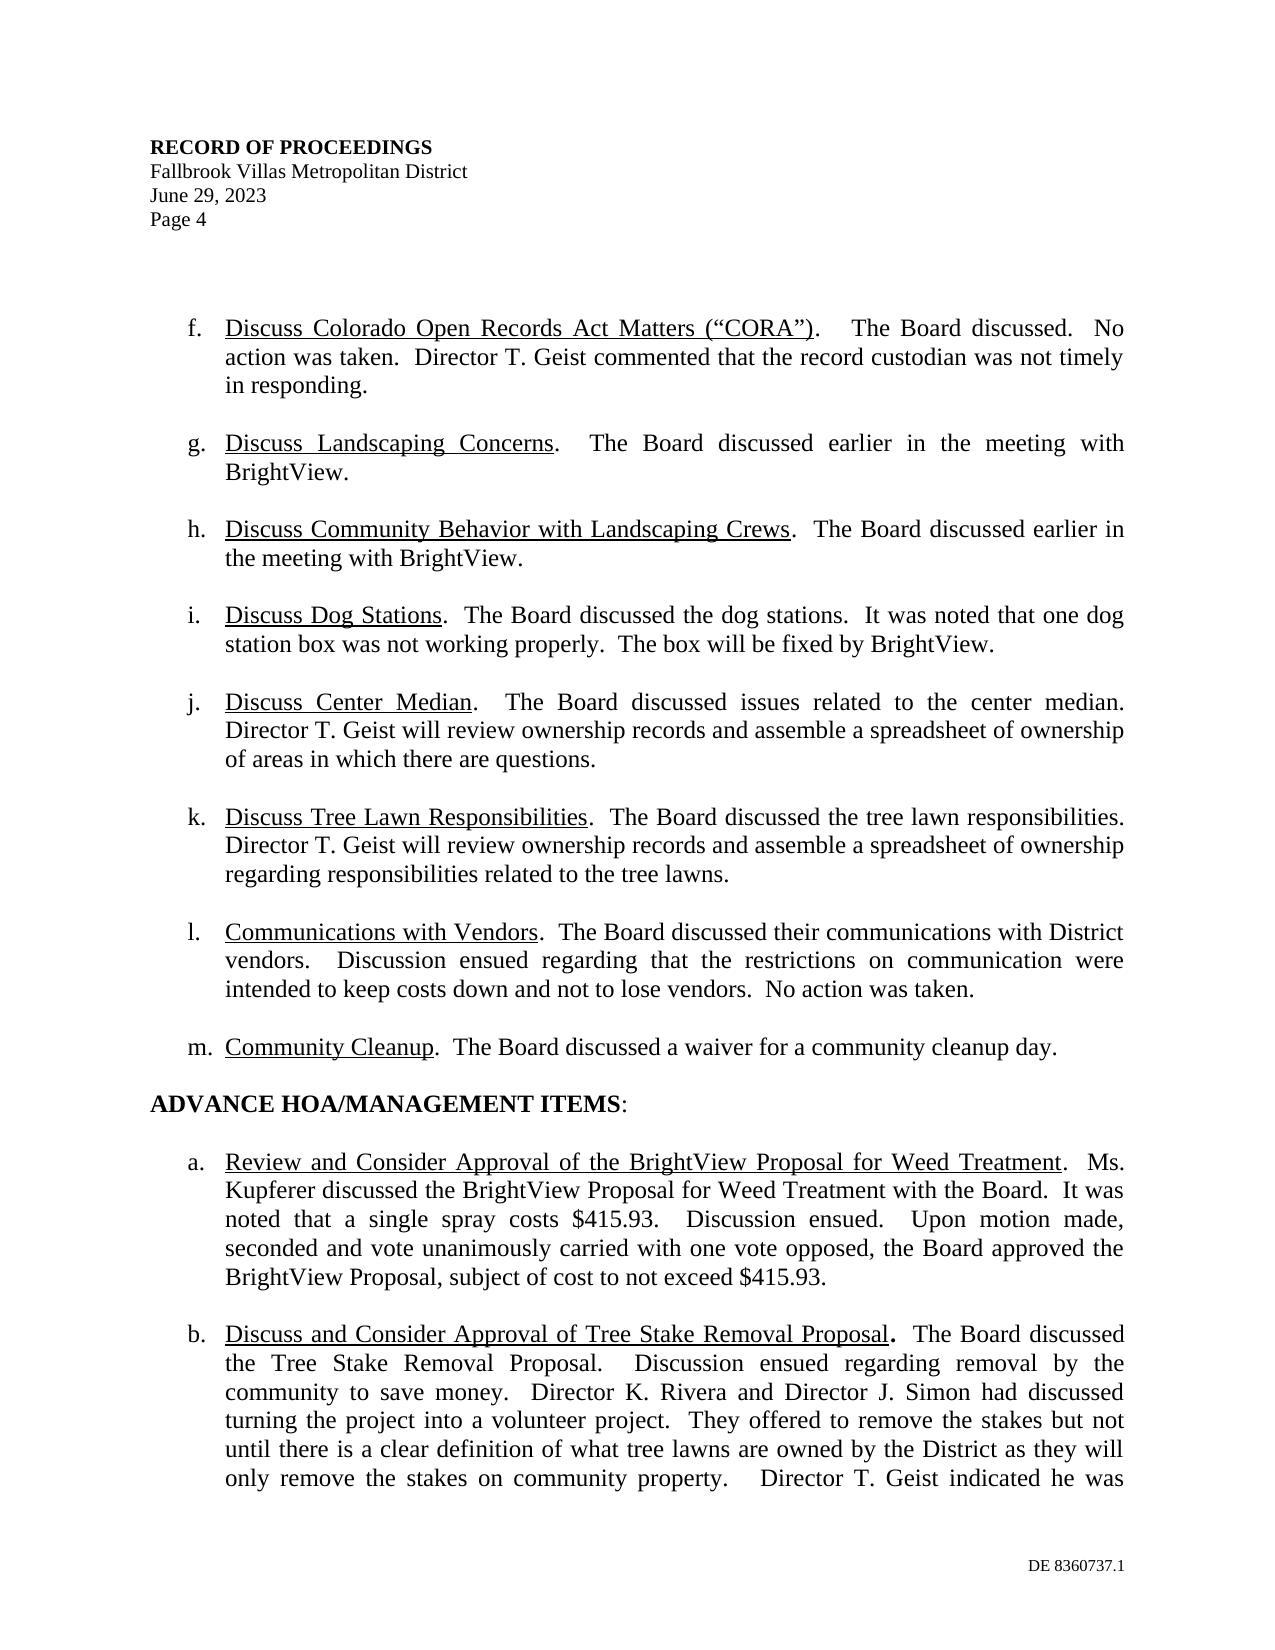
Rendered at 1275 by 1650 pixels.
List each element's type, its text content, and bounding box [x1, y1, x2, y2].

list Communications with Vendors. The Board discussed their communications with District vendors. Discussion ensued regarding that the restrictions on communication were intended to keep costs down and not to lose vendors. No action was taken. [187, 917, 1125, 1003]
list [187, 1319, 1125, 1492]
list Discuss Dog Stations. The Board discussed the dog stations. It was noted that one dog station box was not working properly. The box will be fixed by BrightView. [187, 600, 1125, 658]
list Discuss Community Behavior with Landscaping Crews. The Board discussed earlier in the meeting with BrightView. [187, 514, 1125, 572]
text ADVANCE HOA/MANAGEMENT ITEMS: [150, 1089, 1125, 1118]
list Review and Consider Approval of the BrightView Proposal for Weed Treatment. Ms. Kupferer discussed the BrightView Proposal for Weed Treatment with the Board. It was noted that a single spray costs $415.93. Discussion ensued. Upon motion made, seconded and vote unanimously carried with one vote opposed, the Board approved the BrightView Proposal, subject of cost to not exceed $415.93. [187, 1147, 1125, 1290]
list Discuss Tree Lawn Responsibilities. The Board discussed the tree lawn responsibilities. Director T. Geist will review ownership records and assemble a spreadsheet of ownership regarding responsibilities related to the tree lawns. [187, 802, 1125, 888]
list Discuss Center Median. The Board discussed issues related to the center median. Director T. Geist will review ownership records and assemble a spreadsheet of ownership of areas in which there are questions. [187, 687, 1125, 773]
list Discuss Colorado Open Records Act Matters (“CORA”). The Board discussed. No action was taken. Director T. Geist commented that the record custodian was not timely in responding. [187, 313, 1125, 399]
list Community Cleanup. The Board discussed a waiver for a community cleanup day. [187, 1032, 1125, 1060]
list Discuss Landscaping Concerns. The Board discussed earlier in the meeting with BrightView. [187, 428, 1125, 485]
